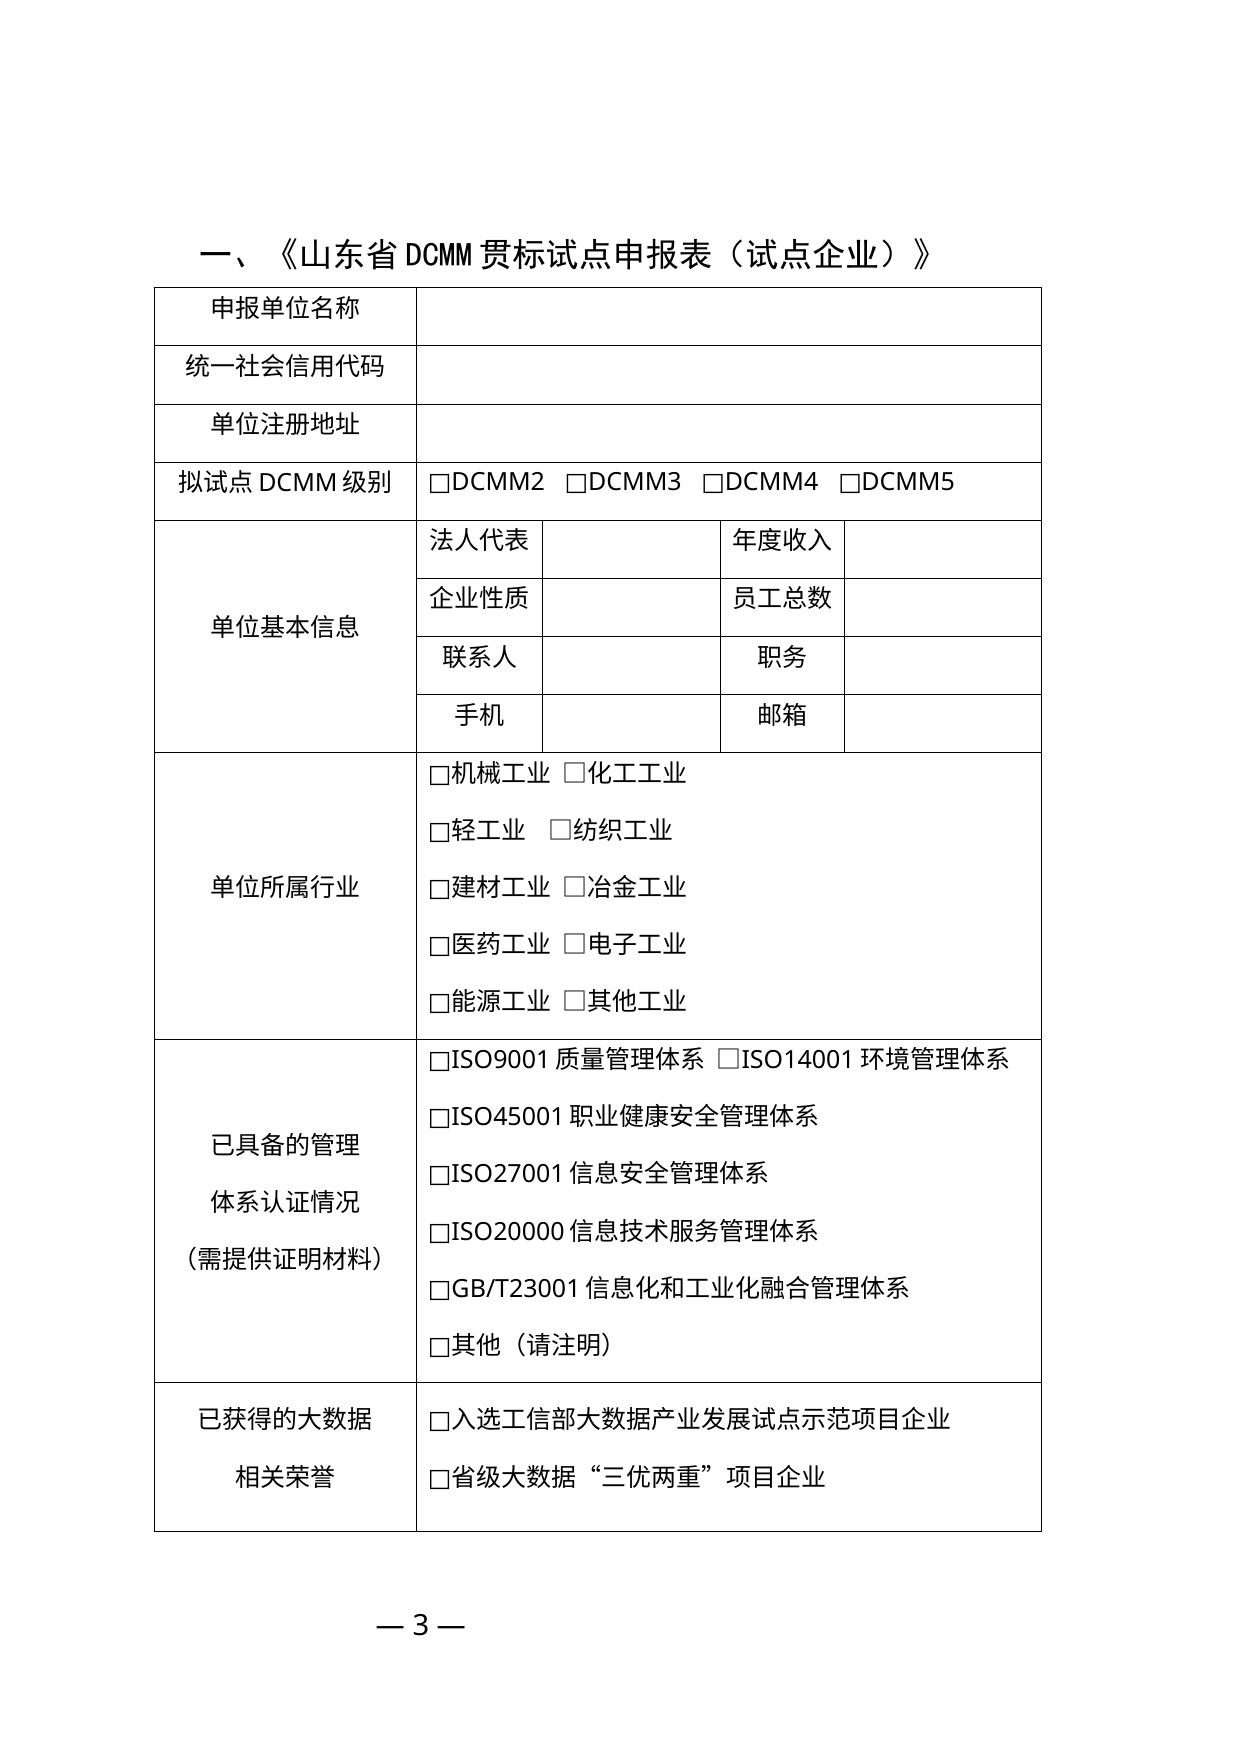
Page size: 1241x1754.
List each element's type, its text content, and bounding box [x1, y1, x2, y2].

table_cell [845, 637, 1041, 694]
table_cell [543, 637, 720, 694]
table_cell [543, 521, 720, 578]
table_cell 统一社会信用代码 [155, 346, 416, 403]
table_cell [543, 579, 720, 636]
table_cell 单位基本信息 [155, 521, 416, 752]
table_cell [417, 405, 1041, 462]
table_cell □ISO9001质量管理体系 □ISO14001环境管理体系 □ISO45001职业健康安全管理体系 □ISO27001信息安全管理体系 □ISO20000信息技术服务管理体系 □GB/T23001信息化和工业化融合管理体系 □其他（请注明） [417, 1040, 1041, 1382]
table_cell [543, 695, 720, 752]
table_cell 法人代表 [417, 521, 542, 578]
text 一、《山东省DCMM贯标试点申报表（试点企业）》 [165, 233, 1087, 271]
table_cell 单位所属行业 [155, 753, 416, 1039]
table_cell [155, 1383, 416, 1531]
table_header [417, 288, 1041, 345]
table_cell [845, 695, 1041, 752]
table_cell 员工总数 [721, 579, 844, 636]
table_cell □DCMM2 □DCMM3 □DCMM4 □DCMM5 [417, 463, 1041, 520]
table_cell 已具备的管理 体系认证情况 （需提供证明材料） [155, 1040, 416, 1382]
table_cell 手机 [417, 695, 542, 752]
table_cell 年度收入 [721, 521, 844, 578]
table_cell 单位注册地址 [155, 405, 416, 462]
table_cell 职务 [721, 637, 844, 694]
table_cell 企业性质 [417, 579, 542, 636]
table_cell 拟试点DCMM级别 [155, 463, 416, 520]
table_cell [417, 346, 1041, 403]
table_cell 联系人 [417, 637, 542, 694]
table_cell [417, 1383, 1041, 1531]
table_header 申报单位名称 [155, 288, 416, 345]
table_cell 邮箱 [721, 695, 844, 752]
table_cell [845, 521, 1041, 578]
table_cell □机械工业 □化工工业 □轻工业 □纺织工业 □建材工业 □冶金工业 □医药工业 □电子工业 □能源工业 □其他工业 [417, 753, 1041, 1039]
table_cell [845, 579, 1041, 636]
